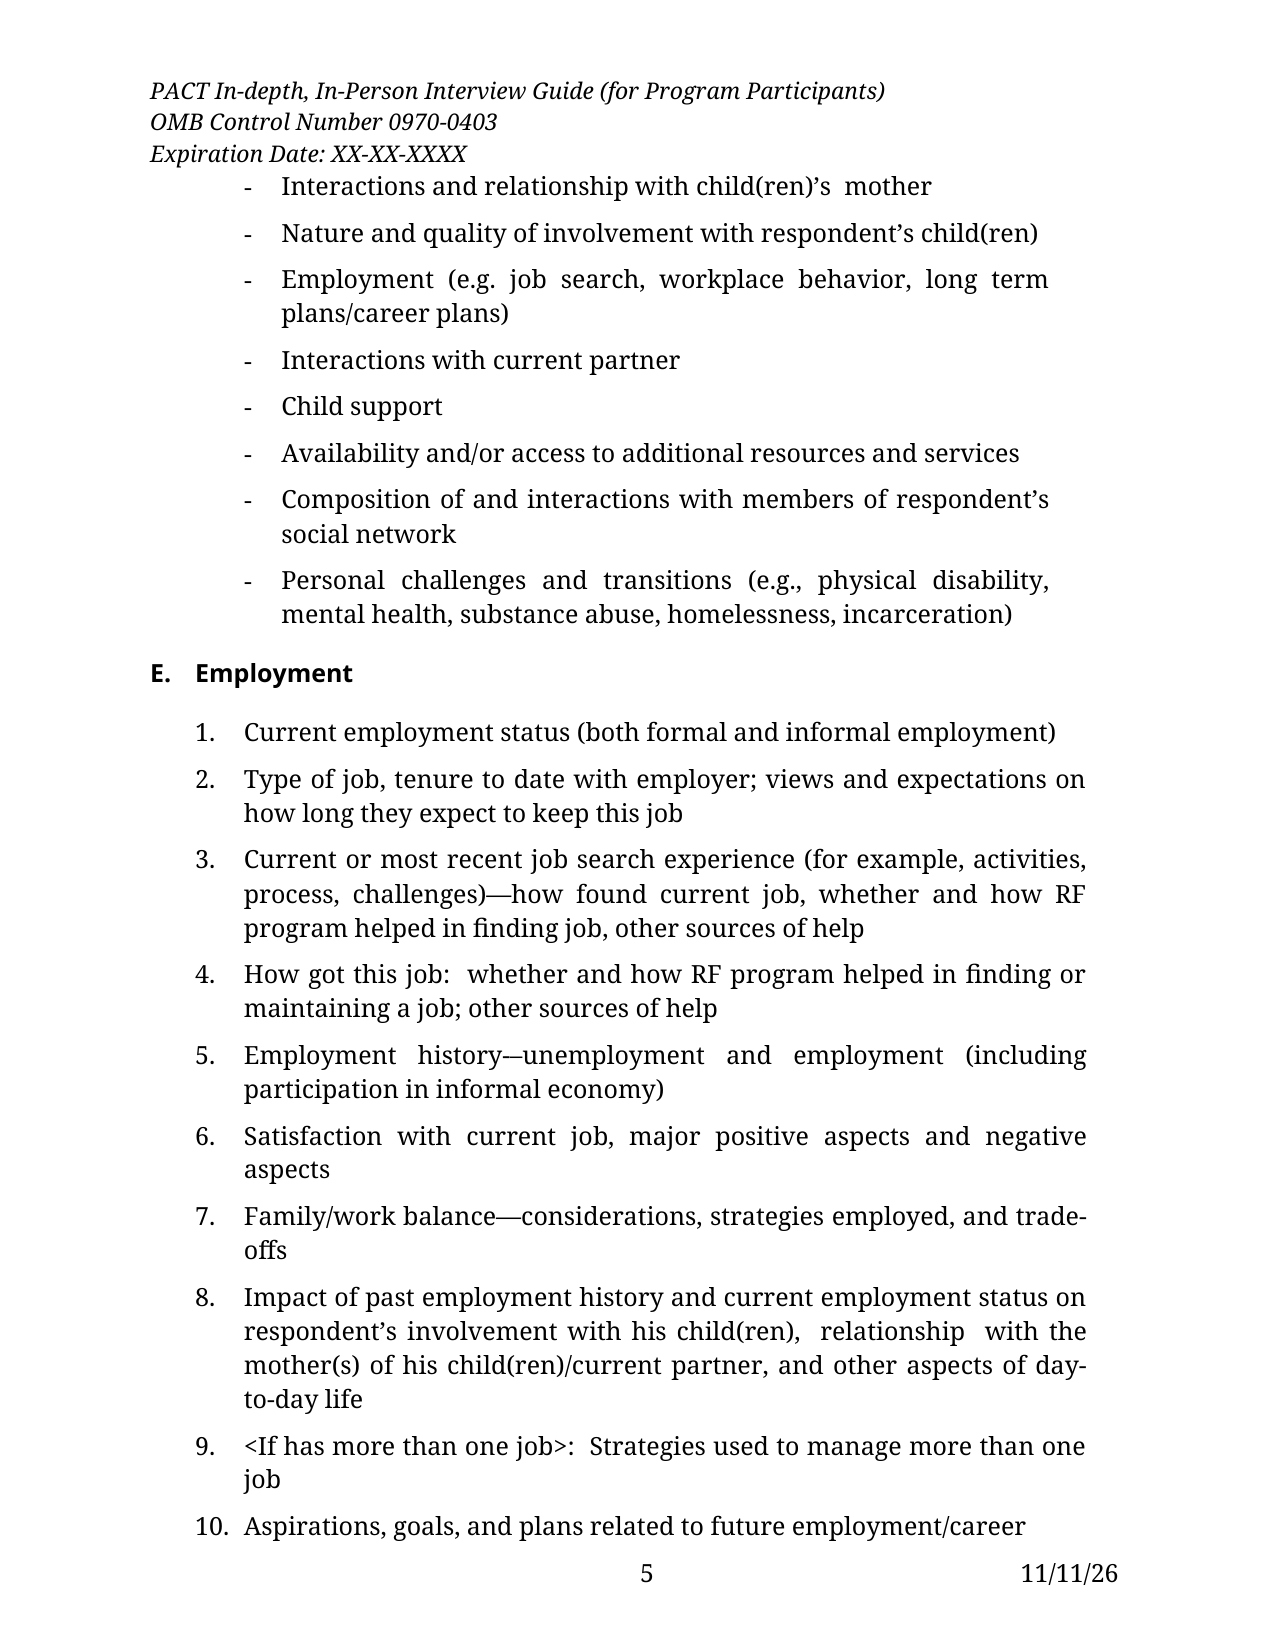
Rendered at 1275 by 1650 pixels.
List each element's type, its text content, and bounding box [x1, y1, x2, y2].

text 1. Current employment status (both formal and informal employment) [195, 715, 1087, 749]
text 5. Employment history-–unemployment and employment (including participation in informal economy) [195, 1037, 1087, 1106]
subtitle E. Employment [150, 656, 1125, 690]
text Child support [244, 389, 1050, 423]
text Nature and quality of involvement with respondent’s child(ren) [244, 215, 1050, 249]
text 3. Current or most recent job search experience (for example, activities, process, challenges)—how found current job, whether and how RF program helped in finding job, other sources of help [195, 842, 1087, 944]
text 4. How got this job: whether and how RF program helped in finding or maintaining a job; other sources of help [195, 957, 1087, 1025]
text Availability and/or access to additional resources and services [244, 436, 1050, 470]
text Employment (e.g. job search, workplace behavior, long term plans/career plans) [244, 262, 1050, 330]
text 6. Satisfaction with current job, major positive aspects and negative aspects [195, 1118, 1087, 1186]
text Interactions and relationship with child(ren)’s mother [244, 169, 1050, 203]
text Personal challenges and transitions (e.g., physical disability, mental health, substance abuse, homelessness, incarceration) [244, 563, 1050, 631]
text Interactions with current partner [244, 342, 1050, 377]
text 2. Type of job, tenure to date with employer; views and expectations on how long they expect to keep this job [195, 762, 1087, 830]
text 9. <If has more than one job>: Strategies used to manage more than one job [195, 1428, 1087, 1496]
text Composition of and interactions with members of respondent’s social network [244, 482, 1050, 550]
text 8. Impact of past employment history and current employment status on respondent’s involvement with his child(ren), relationship with the mother(s) of his child(ren)/current partner, and other aspects of day-to-day life [195, 1279, 1087, 1416]
text 10. Aspirations, goals, and plans related to future employment/career [195, 1509, 1087, 1543]
text 7. Family/work balance—considerations, strategies employed, and trade-offs [195, 1199, 1087, 1267]
